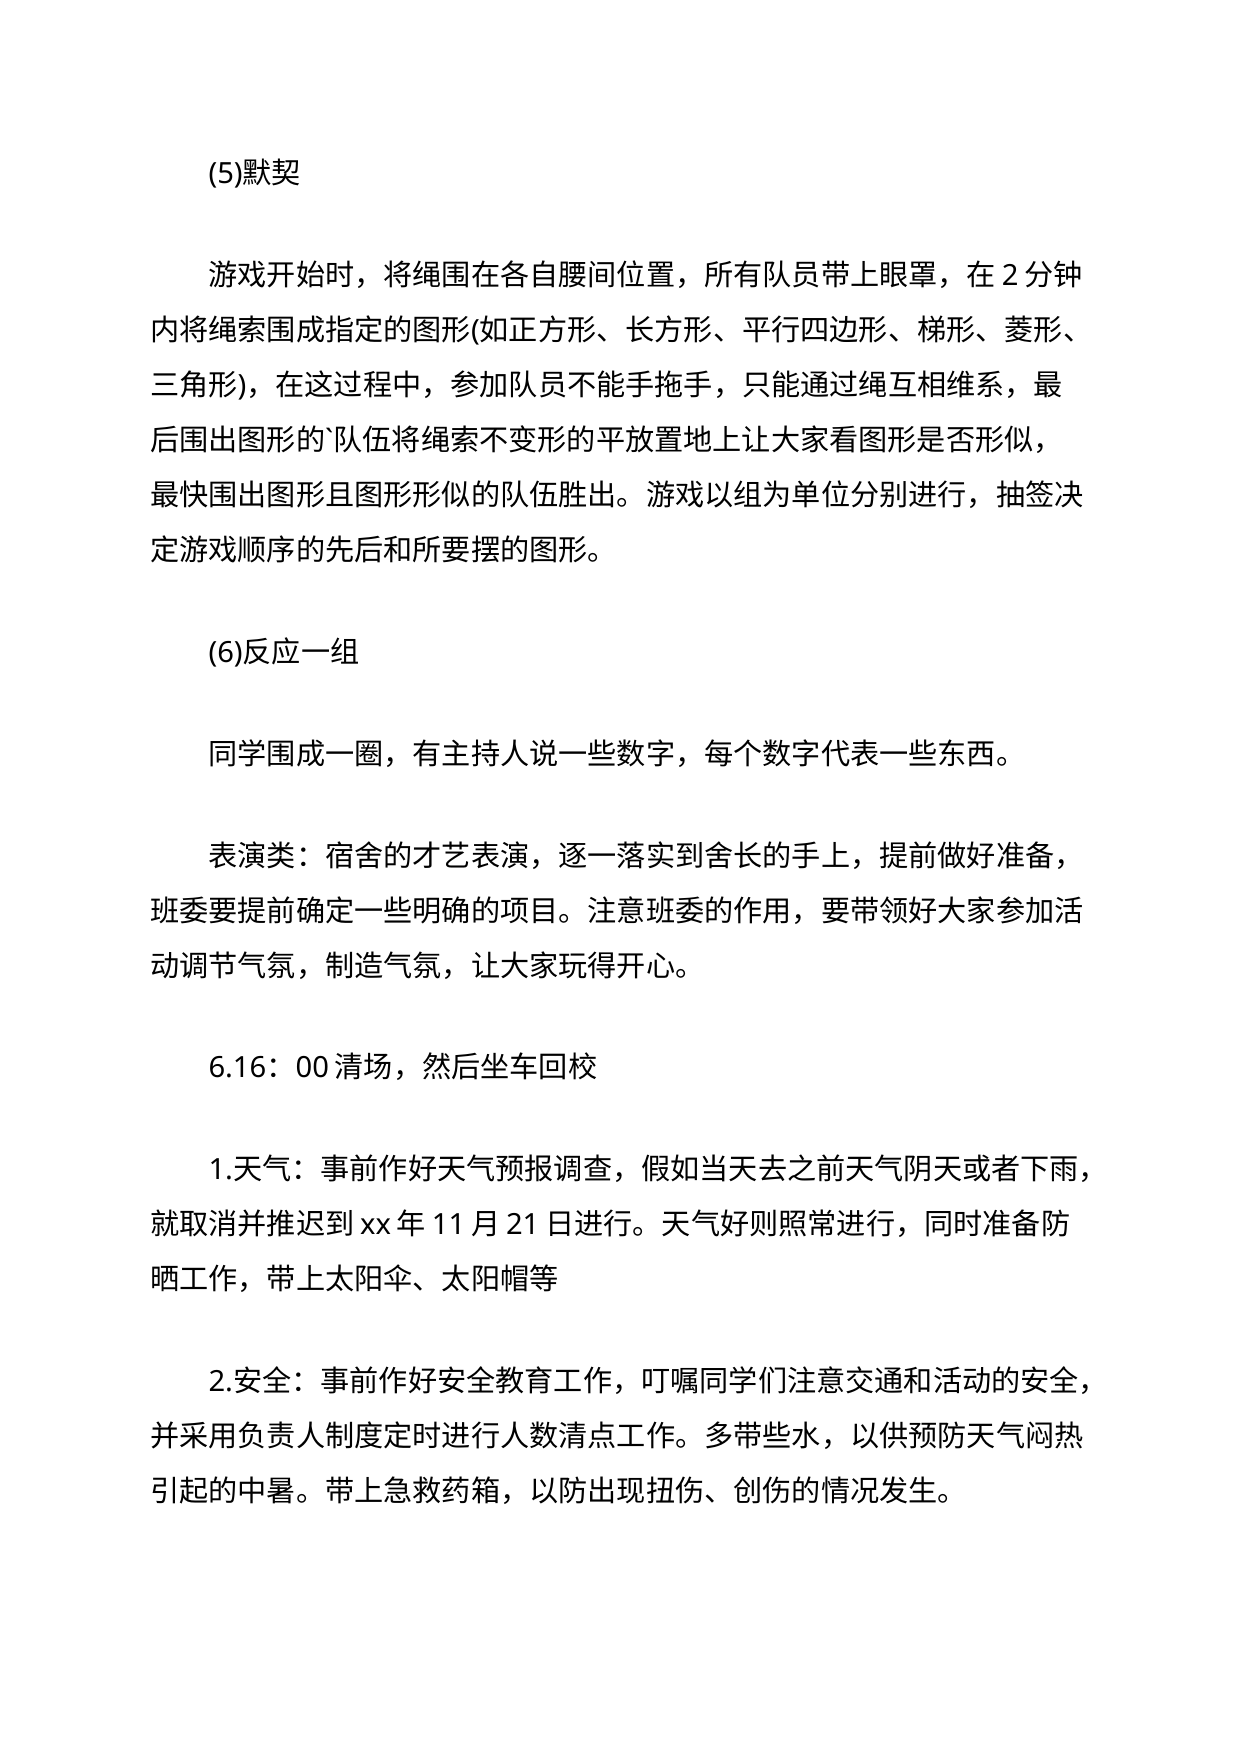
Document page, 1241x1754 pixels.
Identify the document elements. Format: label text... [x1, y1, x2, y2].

text 游戏开始时，将绳围在各自腰间位置，所有队员带上眼罩，在2分钟内将绳索围成指定的图形(如正方形、长方形、平行四边形、梯形、菱形、三角形)，在这过程中，参加队员不能手拖手，只能通过绳互相维系，最后围出图形的`队伍将绳索不变形的平放置地上让大家看图形是否形似，最快围出图形且图形形似的队伍胜出。游戏以组为单位分别进行，抽签决定游戏顺序的先后和所要摆的图形。 [150, 252, 1090, 569]
text 表演类：宿舍的才艺表演，逐一落实到舍长的手上，提前做好准备，班委要提前确定一些明确的项目。注意班委的作用，要带领好大家参加活动调节气氛，制造气氛，让大家玩得开心。 [150, 832, 1090, 984]
text 2.安全：事前作好安全教育工作，叮嘱同学们注意交通和活动的安全，并采用负责人制度定时进行人数清点工作。多带些水，以供预防天气闷热引起的中暑。带上急救药箱，以防出现扭伤、创伤的情况发生。 [150, 1358, 1090, 1510]
text (6)反应一组 [150, 629, 1090, 671]
text 6.16：00清场，然后坐车回校 [150, 1044, 1090, 1086]
text 同学围成一圈，有主持人说一些数字，每个数字代表一些东西。 [150, 731, 1090, 773]
text (5)默契 [150, 150, 1090, 192]
text 1.天气：事前作好天气预报调查，假如当天去之前天气阴天或者下雨，就取消并推迟到xx年11月21日进行。天气好则照常进行，同时准备防晒工作，带上太阳伞、太阳帽等 [150, 1146, 1090, 1298]
